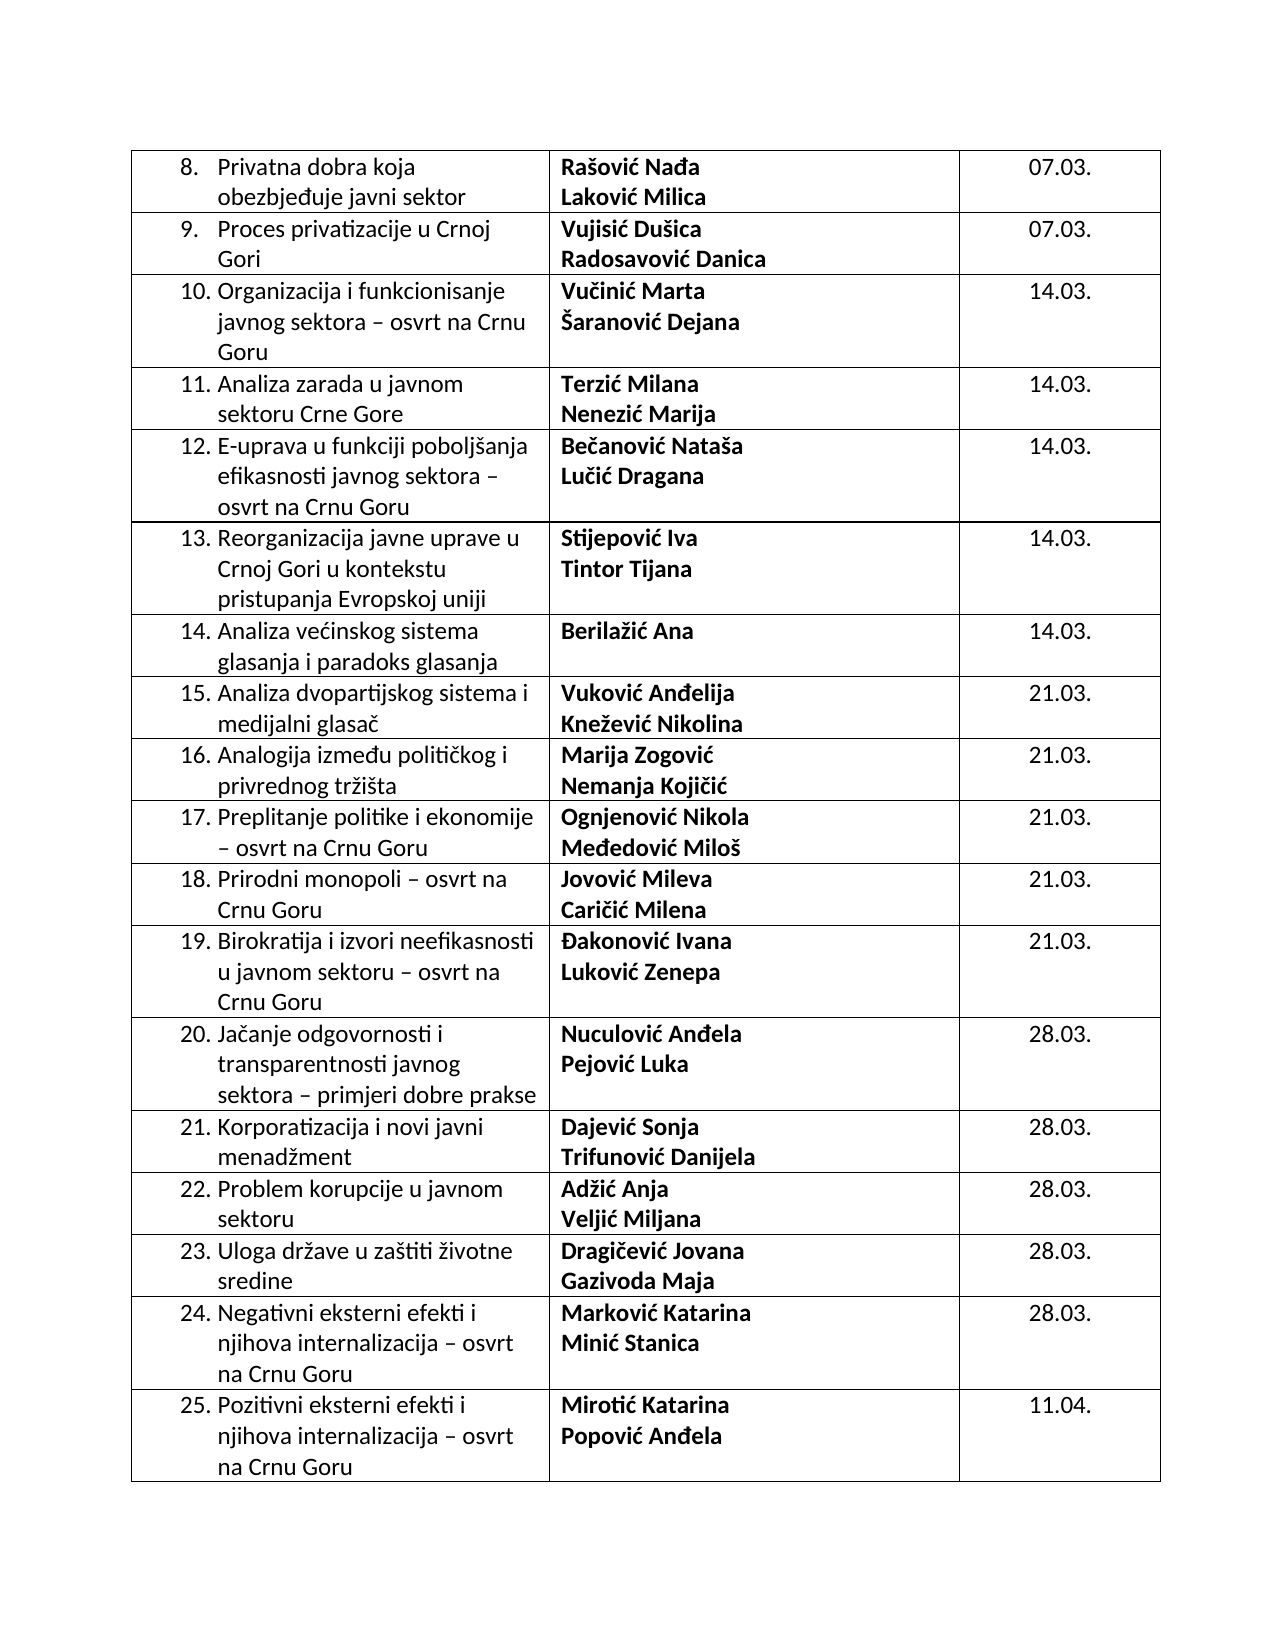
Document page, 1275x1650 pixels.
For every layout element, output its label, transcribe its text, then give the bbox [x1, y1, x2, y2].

table_cell 28.03. [960, 1297, 1160, 1388]
table_cell Jačanje odgovornosti i transparentnosti javnog sektora – primjeri dobre prakse [132, 1018, 549, 1110]
table_cell Analiza dvopartijskog sistema i medijalni glasač [132, 677, 549, 738]
table_cell 28.03. [960, 1235, 1160, 1296]
table_cell 14.03. [960, 368, 1160, 429]
table_cell 14.03. [960, 275, 1160, 367]
table_cell Analiza većinskog sistema glasanja i paradoks glasanja [132, 615, 549, 676]
table_cell Berilažić Ana [550, 615, 959, 676]
table_cell Dragičević Jovana Gazivoda Maja [550, 1235, 959, 1296]
table_cell Organizacija i funkcionisanje javnog sektora – osvrt na Crnu Goru [132, 275, 549, 367]
table_cell 14.03. [960, 615, 1160, 676]
table_cell E-uprava u funkciji poboljšanja efikasnosti javnog sektora – osvrt na Crnu Goru [132, 430, 549, 521]
table_cell 14.03. [960, 430, 1160, 521]
table_cell 07.03. [960, 151, 1160, 212]
table_cell Dajević Sonja Trifunović Danijela [550, 1111, 959, 1172]
table_cell Vučinić Marta Šaranović Dejana [550, 275, 959, 367]
table_cell Reorganizacija javne uprave u Crnoj Gori u kontekstu pristupanja Evropskoj uniji [132, 523, 549, 614]
table_cell Analiza zarada u javnom sektoru Crne Gore [132, 368, 549, 429]
table_cell Proces privatizacije u Crnoj Gori [132, 213, 549, 274]
table_cell Adžić Anja Veljić Miljana [550, 1173, 959, 1234]
table_cell 14.03. [960, 523, 1160, 614]
table_cell Marija Zogović Nemanja Kojičić [550, 739, 959, 800]
table_cell Analogija između političkog i privrednog tržišta [132, 739, 549, 800]
table_cell 21.03. [960, 926, 1160, 1017]
table_cell Negativni eksterni efekti i njihova internalizacija – osvrt na Crnu Goru [132, 1297, 549, 1388]
table_cell Mirotić Katarina Popović Anđela [550, 1390, 959, 1481]
table_cell 21.03. [960, 801, 1160, 862]
table_cell 07.03. [960, 213, 1160, 274]
table_cell 28.03. [960, 1173, 1160, 1234]
table_cell 28.03. [960, 1018, 1160, 1110]
table_cell Prirodni monopoli – osvrt na Crnu Goru [132, 864, 549, 924]
table_cell Stijepović Iva Tintor Tijana [550, 523, 959, 614]
table_cell Uloga države u zaštiti životne sredine [132, 1235, 549, 1296]
table_cell Birokratija i izvori neefikasnosti u javnom sektoru – osvrt na Crnu Goru [132, 926, 549, 1017]
table_cell Ognjenović Nikola Međedović Miloš [550, 801, 959, 862]
table_cell Privatna dobra koja obezbjeđuje javni sektor [132, 151, 549, 212]
table_cell Vuković Anđelija Knežević Nikolina [550, 677, 959, 738]
table_cell 28.03. [960, 1111, 1160, 1172]
table_cell Bečanović Nataša Lučić Dragana [550, 430, 959, 521]
table_cell Preplitanje politike i ekonomije – osvrt na Crnu Goru [132, 801, 549, 862]
table_cell Pozitivni eksterni efekti i njihova internalizacija – osvrt na Crnu Goru [132, 1390, 549, 1481]
table_cell Jovović Mileva Caričić Milena [550, 864, 959, 924]
table_cell 11.04. [960, 1390, 1160, 1481]
table_cell Problem korupcije u javnom sektoru [132, 1173, 549, 1234]
table_cell Korporatizacija i novi javni menadžment [132, 1111, 549, 1172]
table_cell Vujisić Dušica Radosavović Danica [550, 213, 959, 274]
table_cell 21.03. [960, 739, 1160, 800]
table_cell Marković Katarina Minić Stanica [550, 1297, 959, 1388]
table_cell 21.03. [960, 864, 1160, 924]
table_cell Đakonović Ivana Luković Zenepa [550, 926, 959, 1017]
table_cell 21.03. [960, 677, 1160, 738]
table_cell Rašović Nađa Laković Milica [550, 151, 959, 212]
table_cell Terzić Milana Nenezić Marija [550, 368, 959, 429]
table_cell Nuculović Anđela Pejović Luka [550, 1018, 959, 1110]
